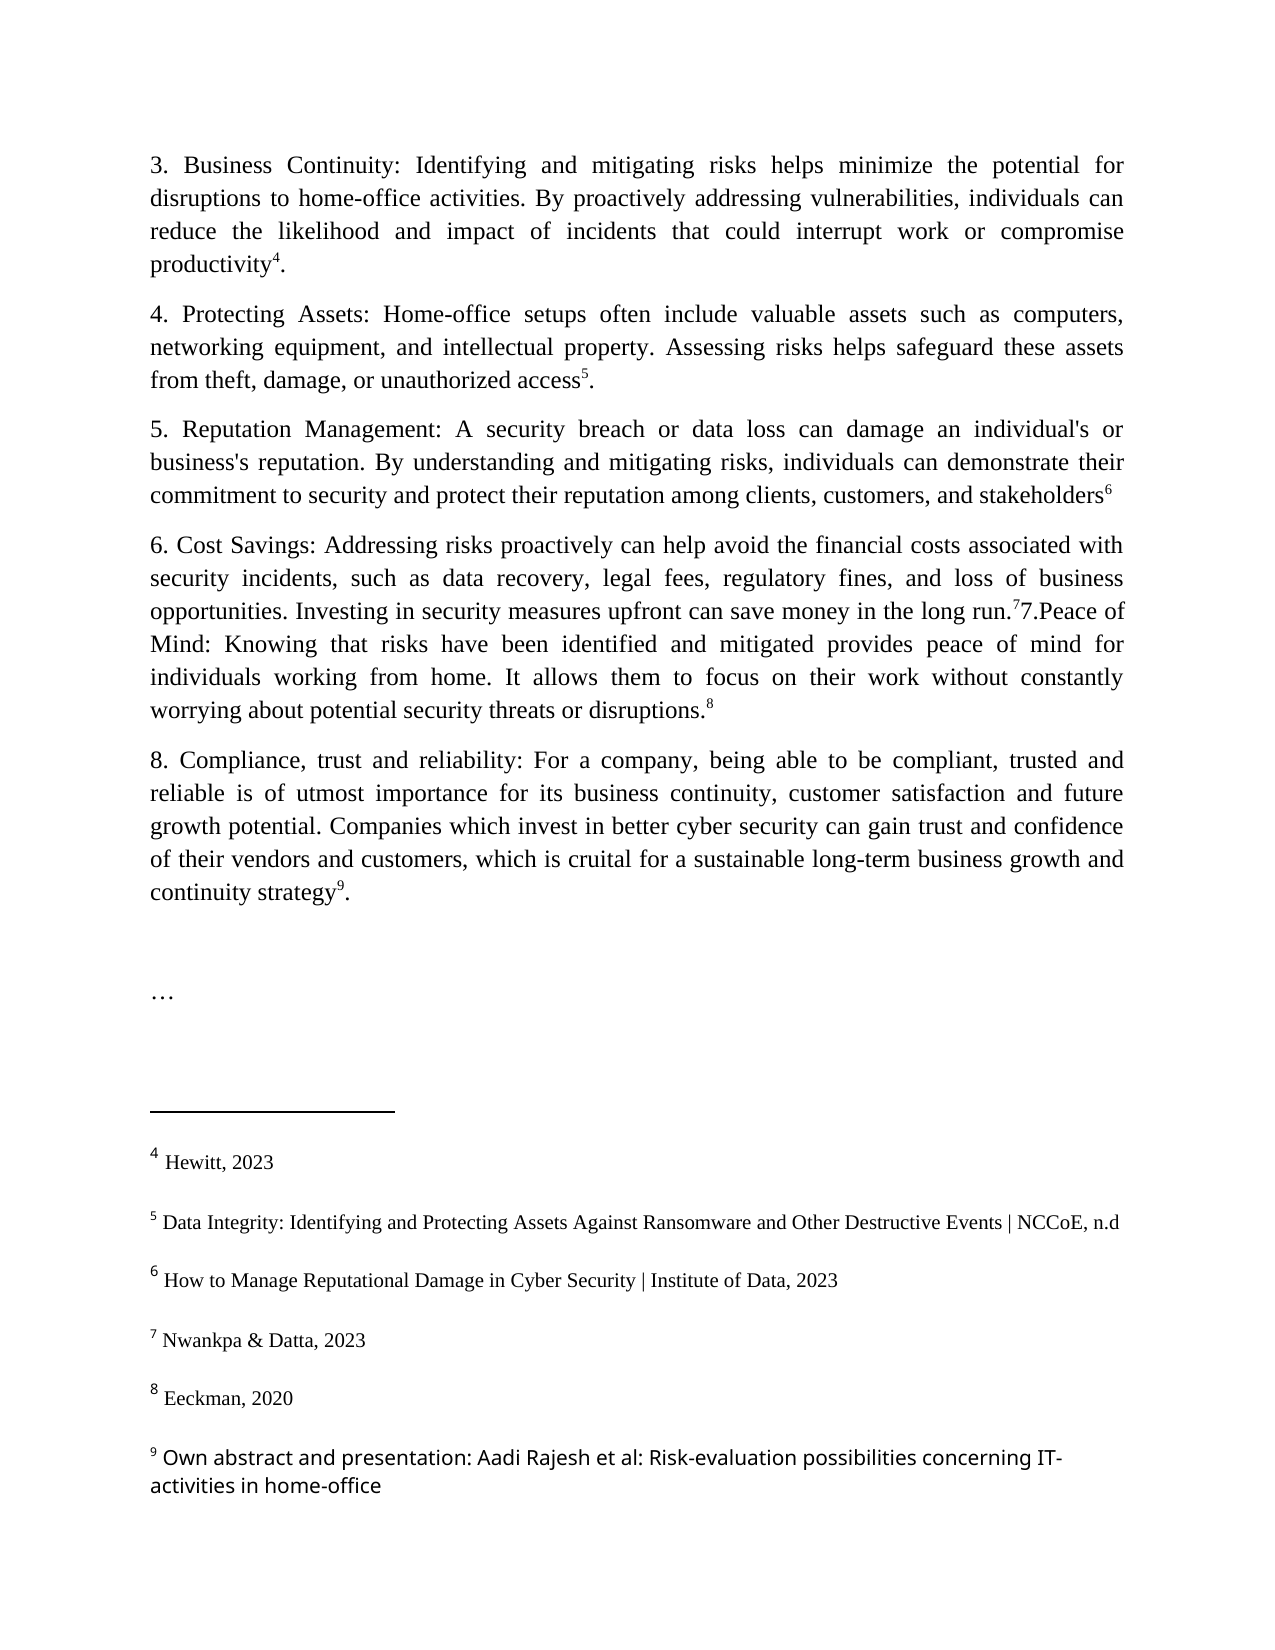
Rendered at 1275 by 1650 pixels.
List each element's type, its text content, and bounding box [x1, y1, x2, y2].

text 8. Compliance, trust and reliability: For a company, being able to be compliant, trusted and reliable is of utmost importance for its business continuity, customer satisfaction and future growth potential. Companies which invest in better cyber security can gain trust and confidence of their vendors and customers, which is cruital for a sustainable long-term business growth and continuity strategy. [150, 745, 1125, 906]
text 3. Business Continuity: Identifying and mitigating risks helps minimize the potential for disruptions to home-office activities. By proactively addressing vulnerabilities, individuals can reduce the likelihood and impact of incidents that could interrupt work or compromise productivity. [150, 150, 1125, 278]
text 5. Reputation Management: A security breach or data loss can damage an individual's or business's reputation. By understanding and mitigating risks, individuals can demonstrate their commitment to security and protect their reputation among clients, customers, and stakeholders [150, 414, 1125, 509]
text 6. Cost Savings: Addressing risks proactively can help avoid the financial costs associated with security incidents, such as data recovery, legal fees, regulatory fines, and loss of business opportunities. Investing in security measures upfront can save money in the long run.7.Peace of Mind: Knowing that risks have been identified and mitigated provides peace of mind for individuals working from home. It allows them to focus on their work without constantly worrying about potential security threats or disruptions. [150, 530, 1125, 724]
text … [150, 976, 1125, 1005]
text 4. Protecting Assets: Home-office setups often include valuable assets such as computers, networking equipment, and intellectual property. Assessing risks helps safeguard these assets from theft, damage, or unauthorized access. [150, 299, 1125, 393]
